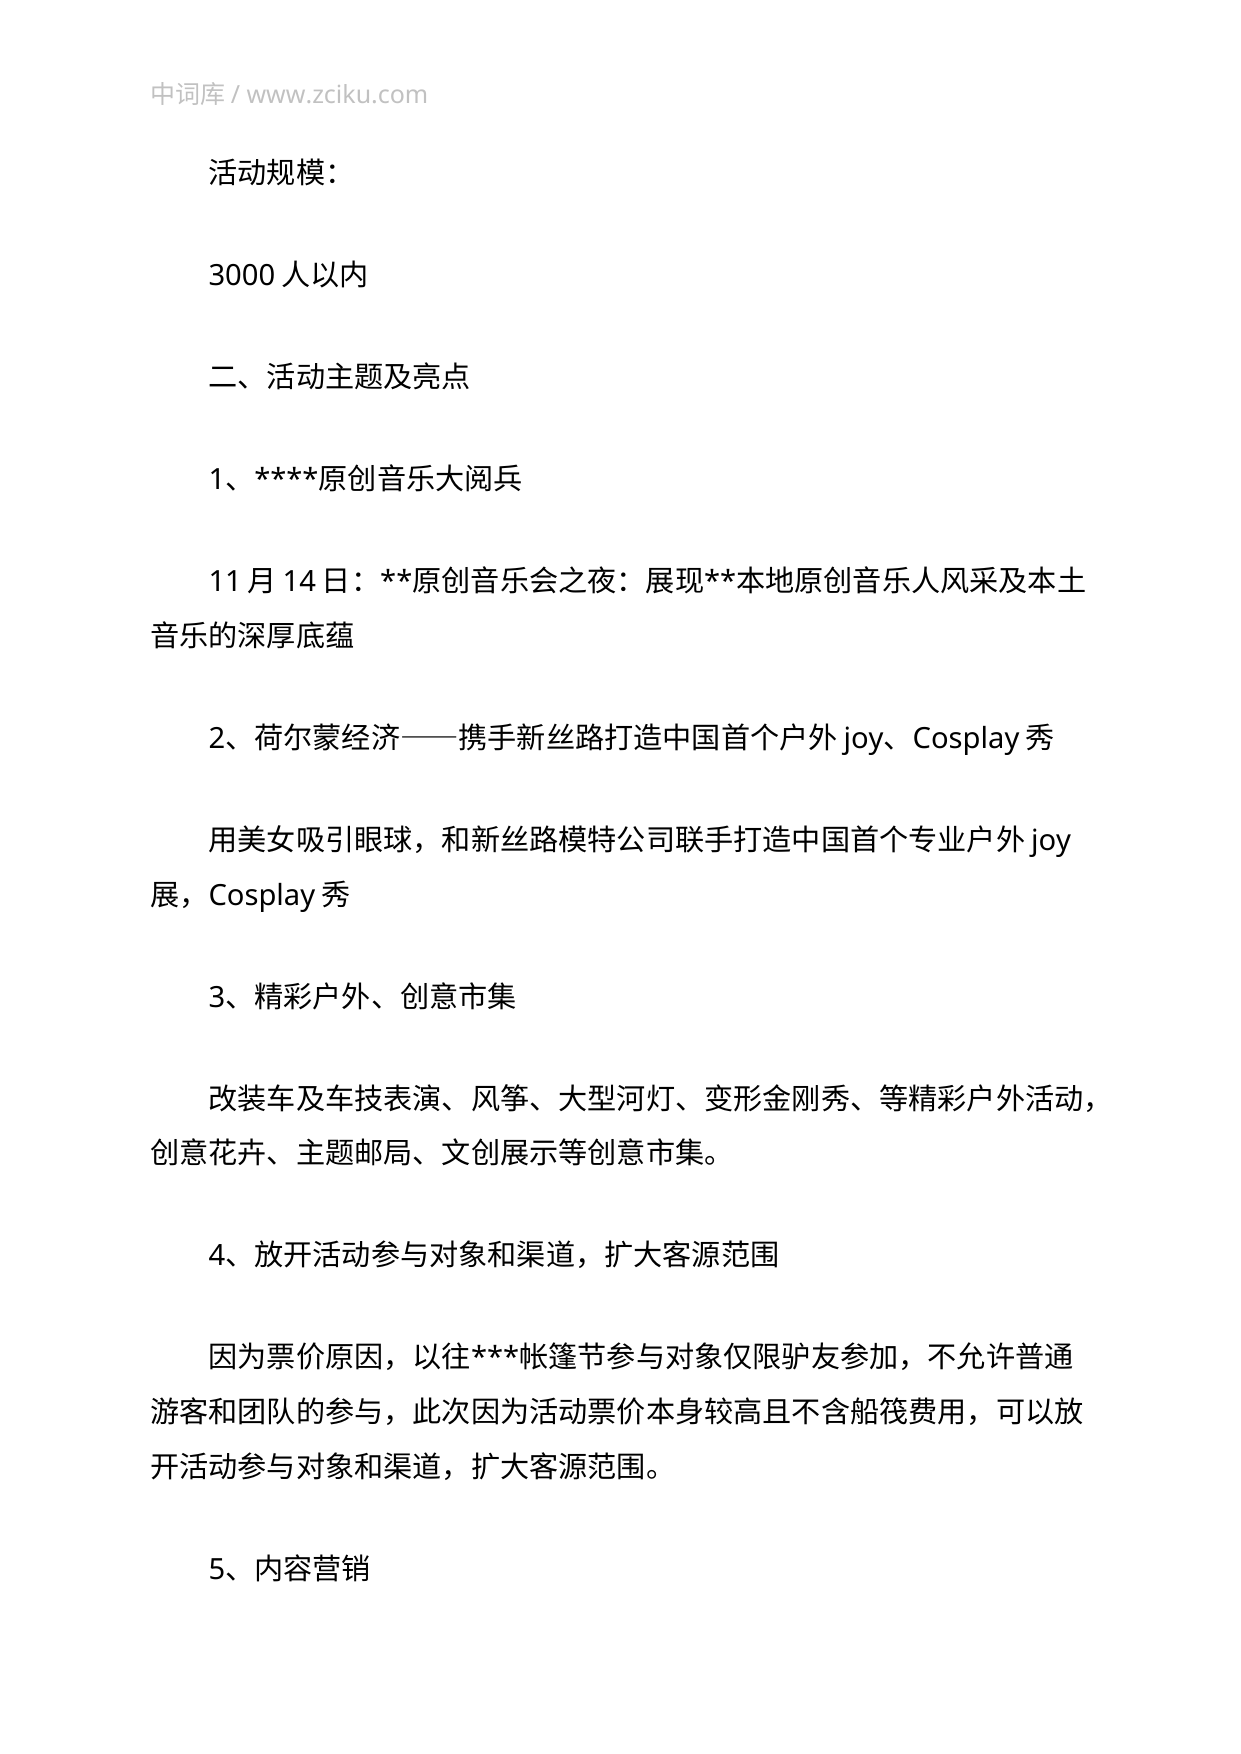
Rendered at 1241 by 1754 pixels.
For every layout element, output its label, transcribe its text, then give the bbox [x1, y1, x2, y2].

text 5、内容营销 [150, 1546, 1090, 1588]
text 2、荷尔蒙经济——携手新丝路打造中国首个户外joy、Cosplay秀 [150, 714, 1090, 757]
text 二、活动主题及亮点 [150, 354, 1090, 396]
text 3、精彩户外、创意市集 [150, 973, 1090, 1016]
text 改装车及车技表演、风筝、大型河灯、变形金刚秀、等精彩户外活动，创意花卉、主题邮局、文创展示等创意市集。 [150, 1075, 1090, 1172]
text 活动规模： [150, 150, 1090, 192]
text 11月14日：**原创音乐会之夜：展现**本地原创音乐人风采及本土音乐的深厚底蕴 [150, 557, 1090, 655]
text 用美女吸引眼球，和新丝路模特公司联手打造中国首个专业户外joy展，Cosplay秀 [150, 816, 1090, 914]
text 1、****原创音乐大阅兵 [150, 456, 1090, 498]
text 3000人以内 [150, 252, 1090, 294]
text 4、放开活动参与对象和渠道，扩大客源范围 [150, 1232, 1090, 1274]
text 因为票价原因，以往***帐篷节参与对象仅限驴友参加，不允许普通游客和团队的参与，此次因为活动票价本身较高且不含船筏费用，可以放开活动参与对象和渠道，扩大客源范围。 [150, 1334, 1090, 1486]
